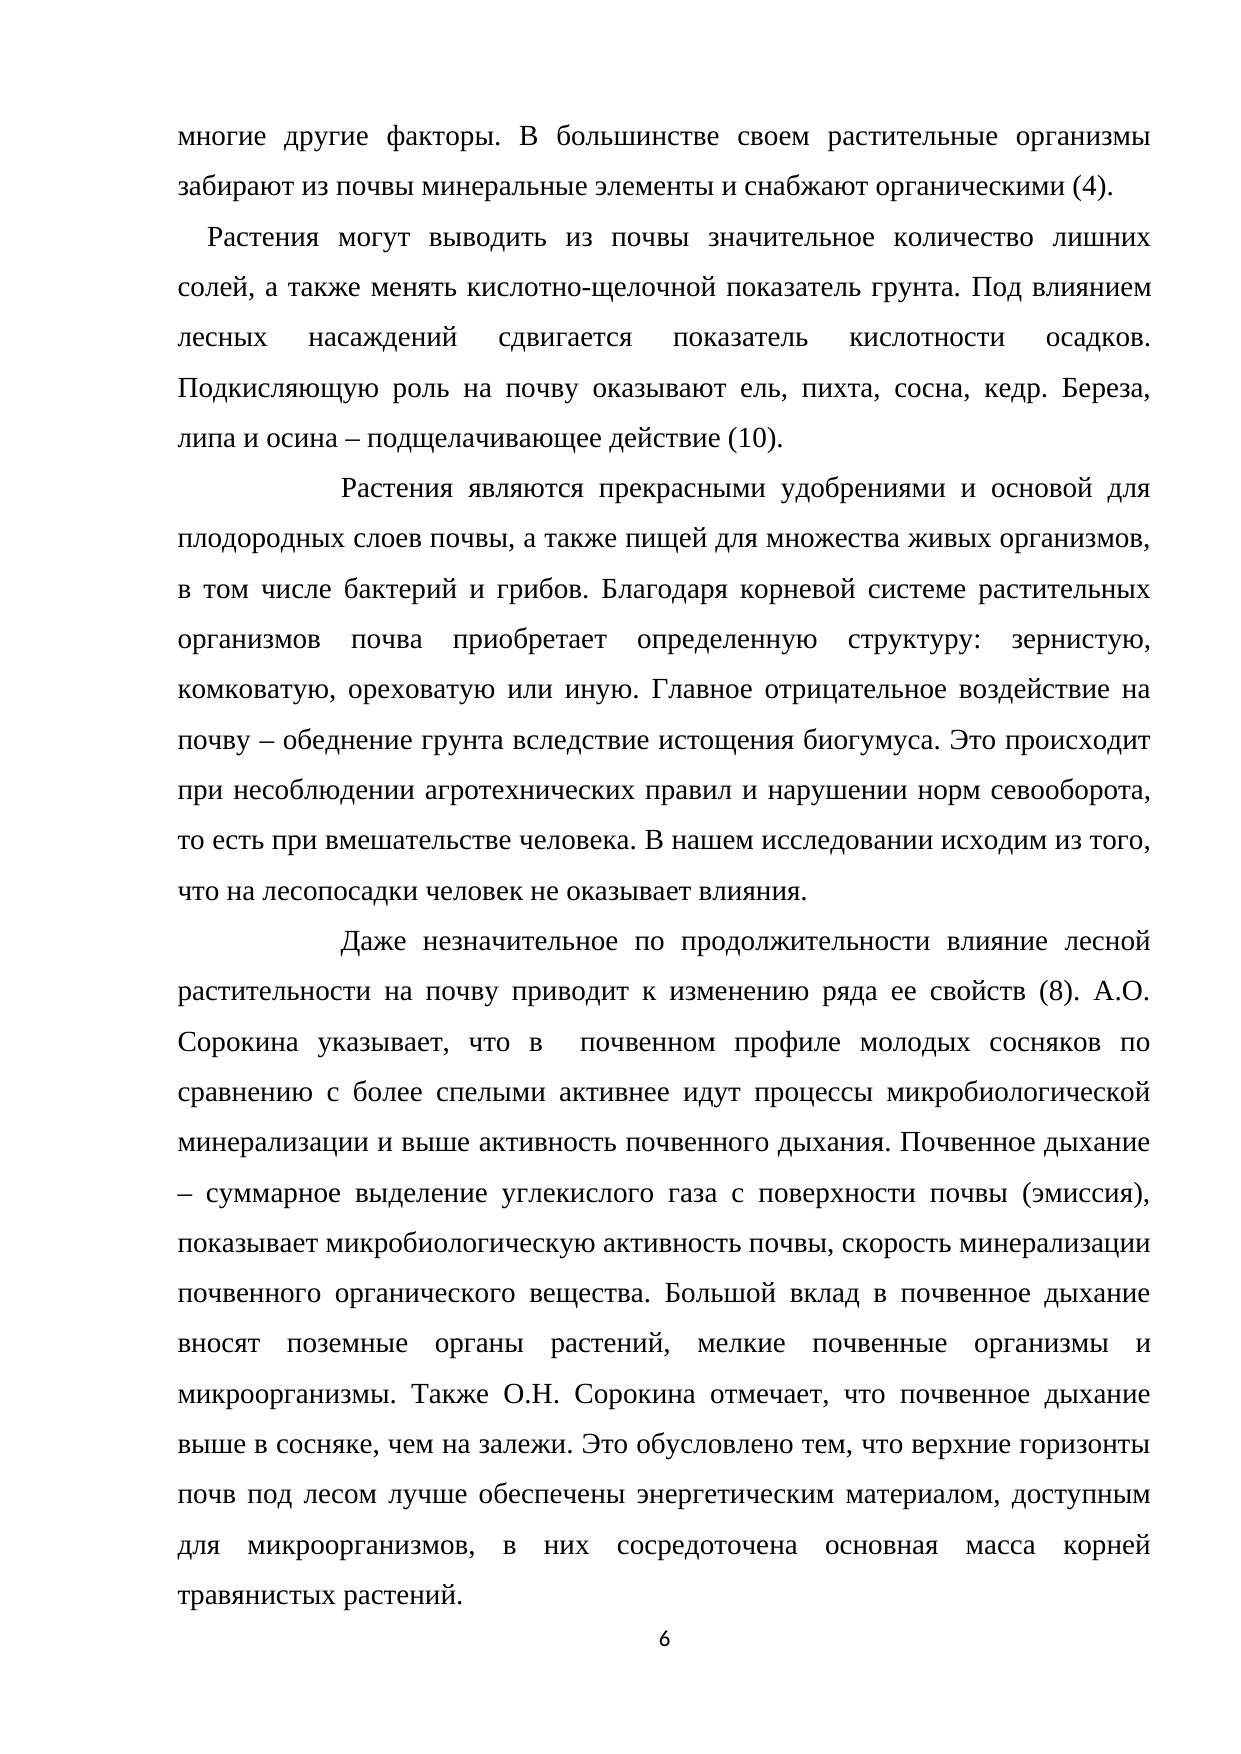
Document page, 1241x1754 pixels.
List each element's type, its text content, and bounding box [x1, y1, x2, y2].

text Растения являются прекрасными удобрениями и основой для плодородных слоев почвы, а также пищей для множества живых организмов, в том числе бактерий и грибов. Благодаря корневой системе растительных организмов почва приобретает определенную структуру: зернистую, комковатую, ореховатую или иную. Главное отрицательное воздействие на почву – обеднение грунта вследствие истощения биогумуса. Это происходит при несоблюдении агротехнических правил и нарушении норм севооборота, то есть при вмешательстве человека. В нашем исследовании исходим из того, что на лесопосадки человек не оказывает влияния. [177, 470, 1152, 906]
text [177, 118, 1152, 202]
text Растения могут выводить из почвы значительное количество лишних солей, а также менять кислотно-щелочной показатель грунта. Под влиянием лесных насаждений сдвигается показатель кислотности осадков. Подкисляющую роль на почву оказывают ель, пихта, сосна, кедр. Береза, липа и осина – подщелачивающее действие (10). [177, 219, 1152, 453]
text Даже незначительное по продолжительности влияние лесной растительности на почву приводит к изменению ряда ее свойств (8). А.О. Сорокина указывает, что в почвенном профиле молодых сосняков по сравнению с более спелыми активнее идут процессы микробиологической минерализации и выше активность почвенного дыхания. Почвенное дыхание – суммарное выделение углекислого газа с поверхности почвы (эмиссия), показывает микробиологическую активность почвы, скорость минерализации почвенного органического вещества. Большой вклад в почвенное дыхание вносят поземные органы растений, мелкие почвенные организмы и микроорганизмы. Также О.Н. Сорокина отмечает, что почвенное дыхание выше в сосняке, чем на залежи. Это обусловлено тем, что верхние горизонты почв под лесом лучше обеспечены энергетическим материалом, доступным для микроорганизмов, в них сосредоточена основная масса корней травянистых растений. [177, 923, 1152, 1611]
